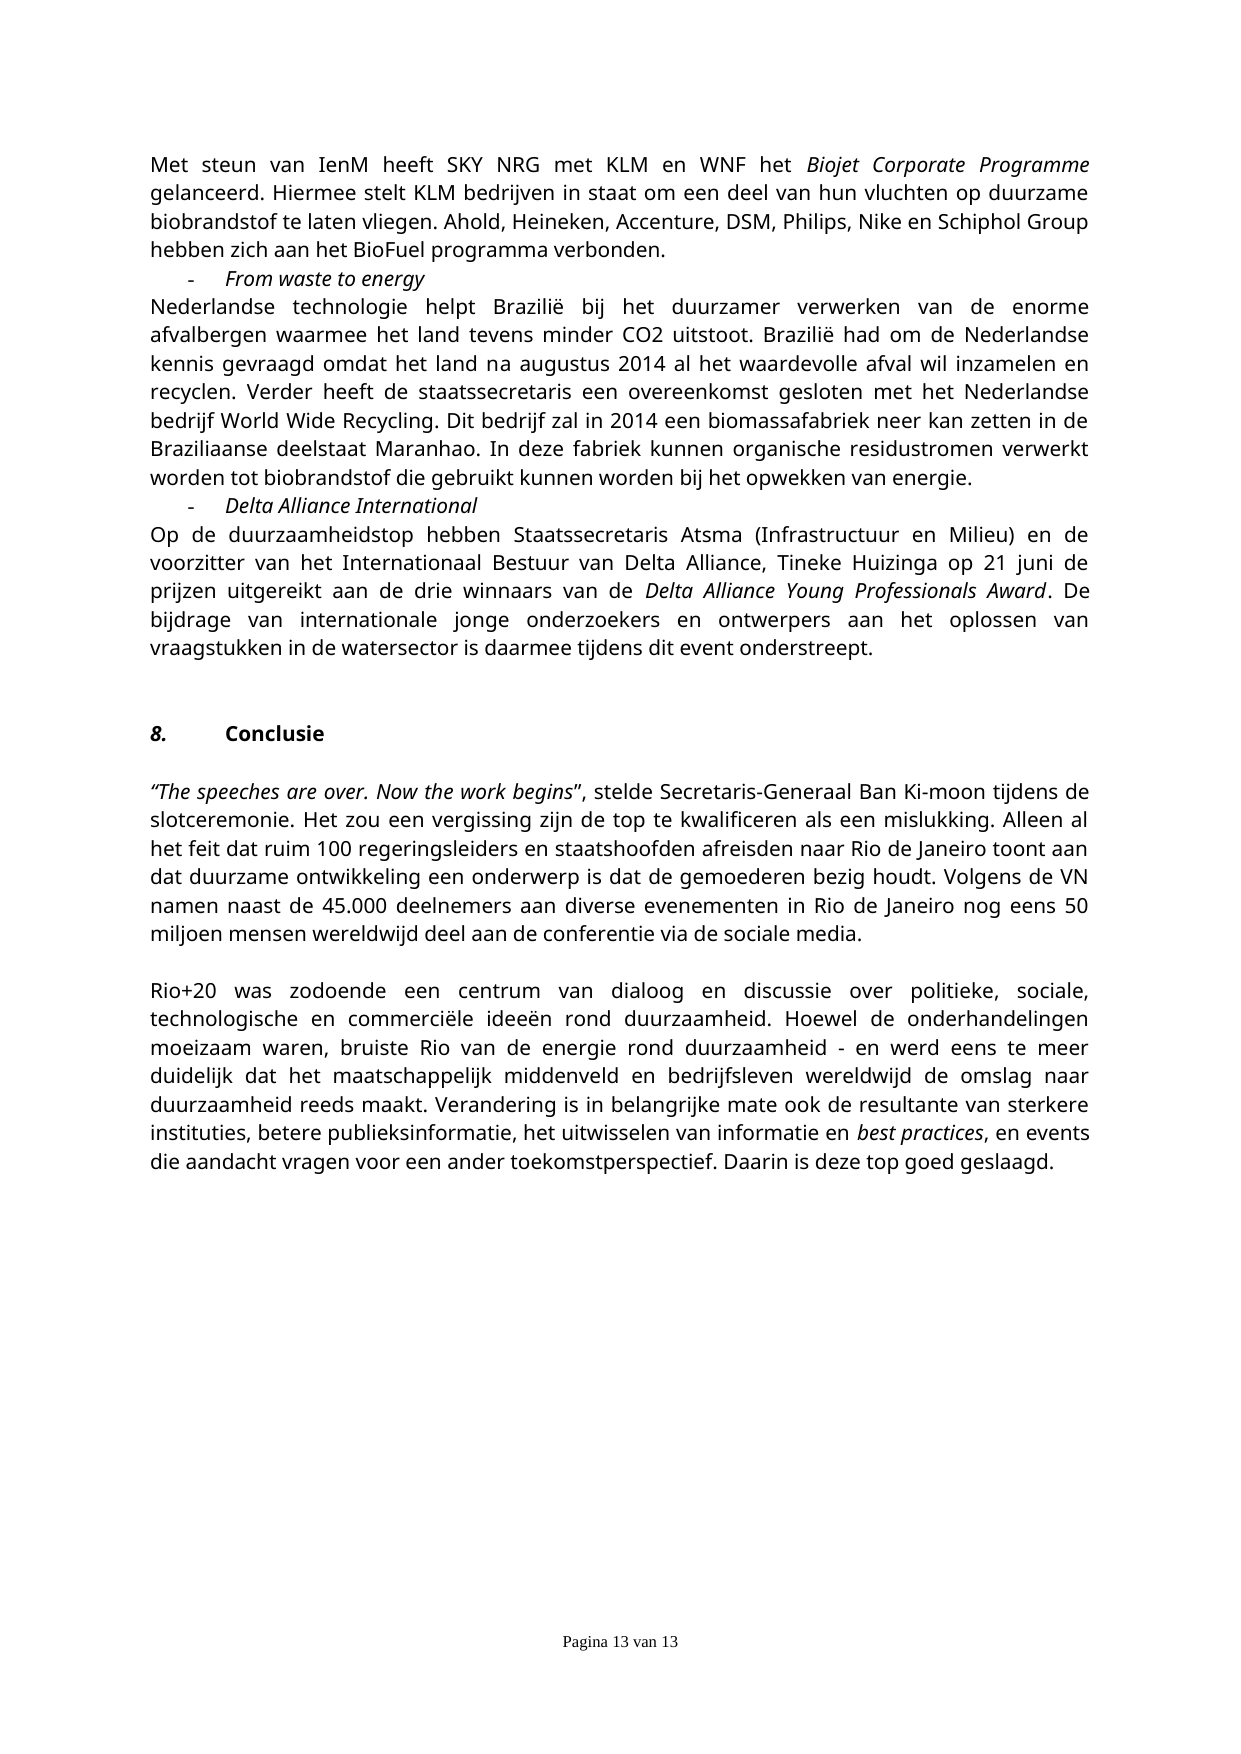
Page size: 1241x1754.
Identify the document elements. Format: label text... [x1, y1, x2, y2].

list From waste to energy [187, 264, 1090, 292]
text Rio+20 was zodoende een centrum van dialoog en discussie over politieke, sociale, technologische en commerciële ideeën rond duurzaamheid. Hoewel de onderhandelingen moeizaam waren, bruiste Rio van de energie rond duurzaamheid - en werd eens te meer duidelijk dat het maatschappelijk middenveld en bedrijfsleven wereldwijd de omslag naar duurzaamheid reeds maakt. Verandering is in belangrijke mate ook de resultante van sterkere instituties, betere publieksinformatie, het uitwisselen van informatie en best practices, en events die aandacht vragen voor een ander toekomstperspectief. Daarin is deze top goed geslaagd. [150, 976, 1090, 1175]
list Conclusie [150, 719, 1090, 748]
text Nederlandse technologie helpt Brazilië bij het duurzamer verwerken van de enorme afvalbergen waarmee het land tevens minder CO2 uitstoot. Brazilië had om de Nederlandse kennis gevraagd omdat het land na augustus 2014 al het waardevolle afval wil inzamelen en recyclen. Verder heeft de staatssecretaris een overeenkomst gesloten met het Nederlandse bedrijf World Wide Recycling. Dit bedrijf zal in 2014 een biomassafabriek neer kan zetten in de Braziliaanse deelstaat Maranhao. In deze fabriek kunnen organische residustromen verwerkt worden tot biobrandstof die gebruikt kunnen worden bij het opwekken van energie. [150, 292, 1090, 491]
text “The speeches are over. Now the work begins”, stelde Secretaris-Generaal Ban Ki-moon tijdens de slotceremonie. Het zou een vergissing zijn de top te kwalificeren als een mislukking. Alleen al het feit dat ruim 100 regeringsleiders en staatshoofden afreisden naar Rio de Janeiro toont aan dat duurzame ontwikkeling een onderwerp is dat de gemoederen bezig houdt. Volgens de VN namen naast de 45.000 deelnemers aan diverse evenementen in Rio de Janeiro nog eens 50 miljoen mensen wereldwijd deel aan de conferentie via de sociale media. [150, 777, 1090, 948]
text Met steun van IenM heeft SKY NRG met KLM en WNF het Biojet Corporate Programme gelanceerd. Hiermee stelt KLM bedrijven in staat om een deel van hun vluchten op duurzame biobrandstof te laten vliegen. Ahold, Heineken, Accenture, DSM, Philips, Nike en Schiphol Group hebben zich aan het BioFuel programma verbonden. [150, 150, 1090, 264]
list Delta Alliance International [187, 491, 1090, 520]
text Op de duurzaamheidstop hebben Staatssecretaris Atsma (Infrastructuur en Milieu) en de voorzitter van het Internationaal Bestuur van Delta Alliance, Tineke Huizinga op 21 juni de prijzen uitgereikt aan de drie winnaars van de Delta Alliance Young Professionals Award. De bijdrage van internationale jonge onderzoekers en ontwerpers aan het oplossen van vraagstukken in de watersector is daarmee tijdens dit event onderstreept. [150, 520, 1090, 662]
